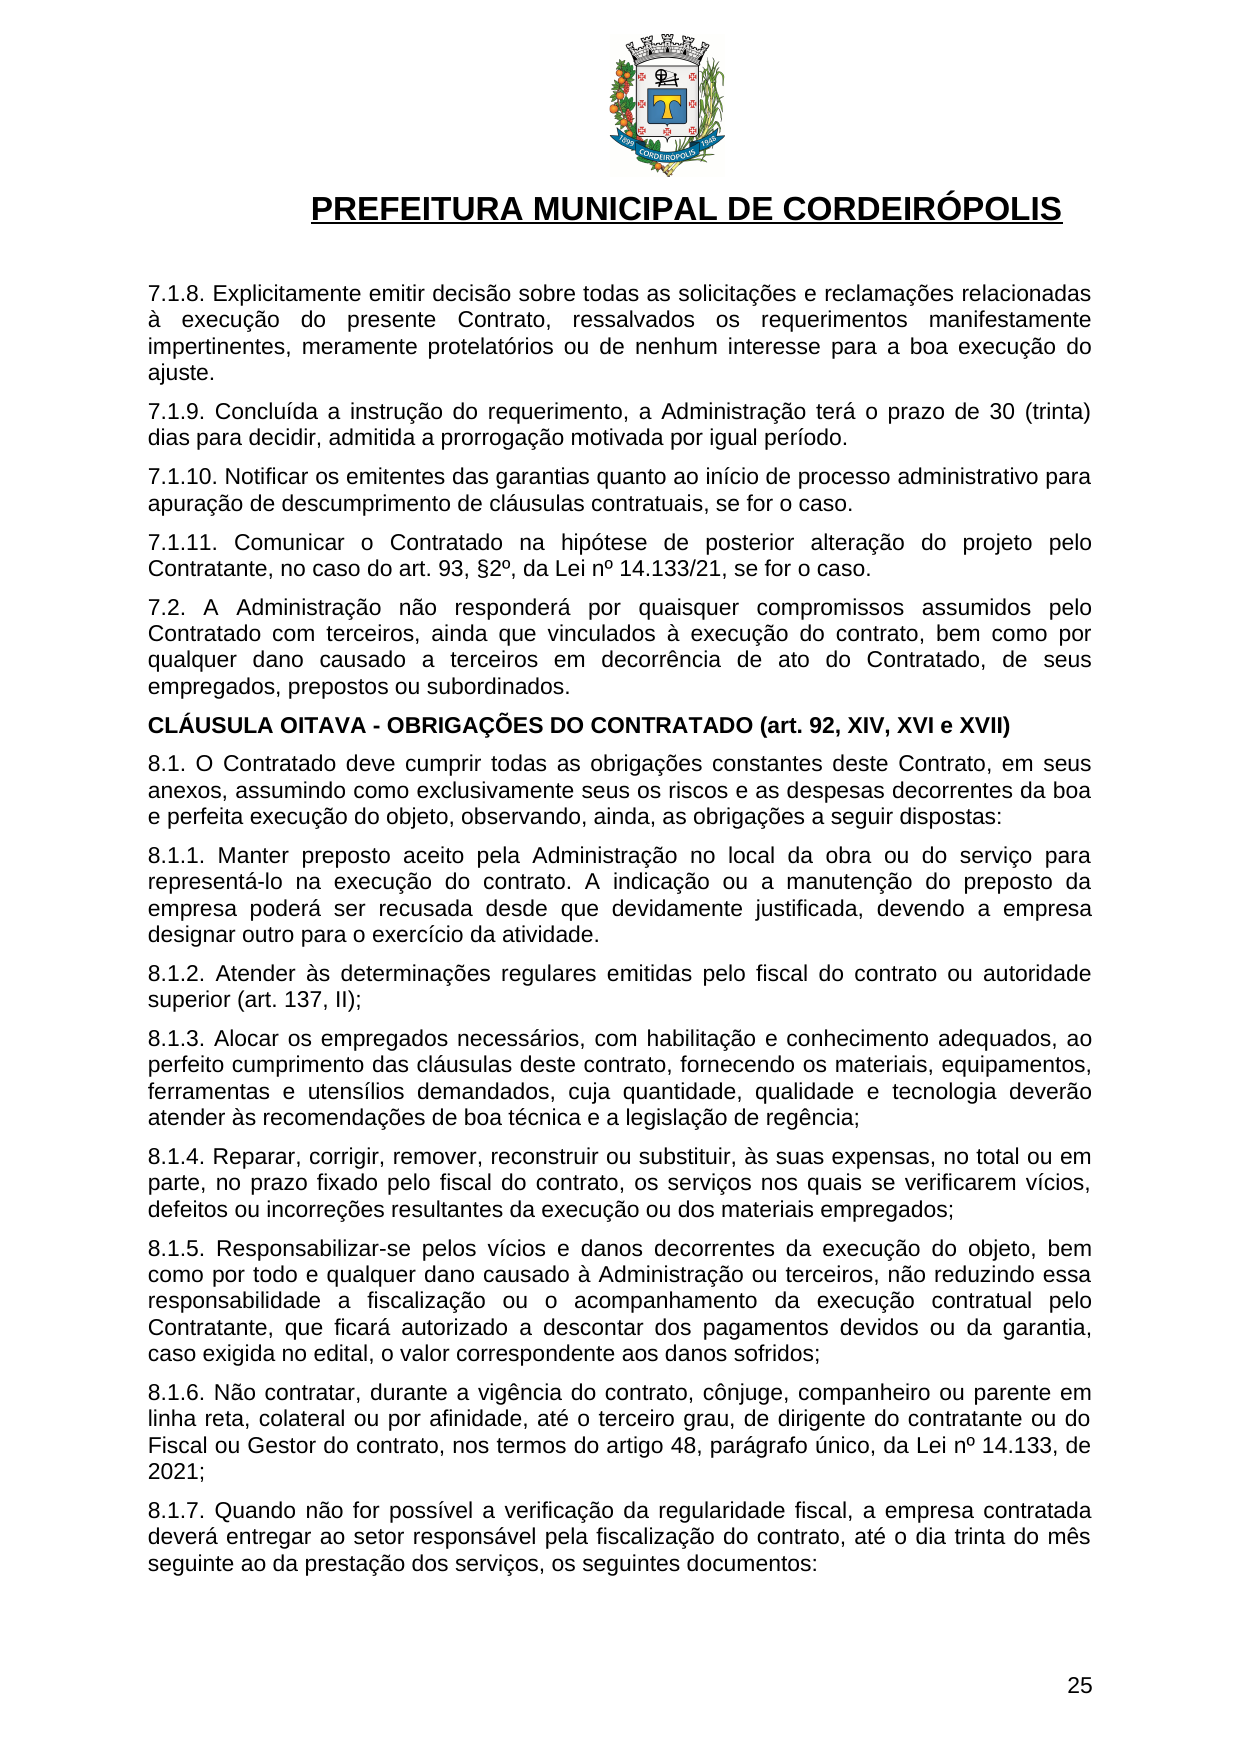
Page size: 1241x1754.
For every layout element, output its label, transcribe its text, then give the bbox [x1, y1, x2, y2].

text CLÁUSULA OITAVA - OBRIGAÇÕES DO CONTRATADO (art. 92, XIV, XVI e XVII) [148, 712, 1092, 738]
text 8.1.4. Reparar, corrigir, remover, reconstruir ou substituir, às suas expensas, no total ou em parte, no prazo fixado pelo fiscal do contrato, os serviços nos quais se verificarem vícios, defeitos ou incorreções resultantes da execução ou dos materiais empregados; [148, 1143, 1092, 1222]
text 8.1. O Contratado deve cumprir todas as obrigações constantes deste Contrato, em seus anexos, assumindo como exclusivamente seus os riscos e as despesas decorrentes da boa e perfeita execução do objeto, observando, ainda, as obrigações a seguir dispostas: [148, 750, 1092, 829]
text 8.1.1. Manter preposto aceito pela Administração no local da obra ou do serviço para representá-lo na execução do contrato. A indicação ou a manutenção do preposto da empresa poderá ser recusada desde que devidamente justificada, devendo a empresa designar outro para o exercício da atividade. [148, 842, 1092, 947]
text 8.1.6. Não contratar, durante a vigência do contrato, cônjuge, companheiro ou parente em linha reta, colateral ou por afinidade, até o terceiro grau, de dirigente do contratante ou do Fiscal ou Gestor do contrato, nos termos do artigo 48, parágrafo único, da Lei nº 14.133, de 2021; [148, 1379, 1092, 1484]
text 7.1.10. Notificar os emitentes das garantias quanto ao início de processo administrativo para apuração de descumprimento de cláusulas contratuais, se for o caso. [148, 463, 1092, 516]
picture [609, 34, 725, 177]
text 8.1.2. Atender às determinações regulares emitidas pelo fiscal do contrato ou autoridade superior (art. 137, II); [148, 960, 1092, 1013]
text 7.2. A Administração não responderá por quaisquer compromissos assumidos pelo Contratado com terceiros, ainda que vinculados à execução do contrato, bem como por qualquer dano causado a terceiros em decorrência de ato do Contratado, de seus empregados, prepostos ou subordinados. [148, 594, 1092, 699]
text 7.1.9. Concluída a instrução do requerimento, a Administração terá o prazo de 30 (trinta) dias para decidir, admitida a prorrogação motivada por igual período. [148, 398, 1092, 451]
text 8.1.7. Quando não for possível a verificação da regularidade fiscal, a empresa contratada deverá entregar ao setor responsável pela fiscalização do contrato, até o dia trinta do mês seguinte ao da prestação dos serviços, os seguintes documentos: [148, 1497, 1092, 1576]
text 7.1.8. Explicitamente emitir decisão sobre todas as solicitações e reclamações relacionadas à execução do presente Contrato, ressalvados os requerimentos manifestamente impertinentes, meramente protelatórios ou de nenhum interesse para a boa execução do ajuste. [148, 280, 1092, 386]
text 7.1.11. Comunicar o Contratado na hipótese de posterior alteração do projeto pelo Contratante, no caso do art. 93, §2º, da Lei nº 14.133/21, se for o caso. [148, 528, 1092, 581]
text 8.1.3. Alocar os empregados necessários, com habilitação e conhecimento adequados, ao perfeito cumprimento das cláusulas deste contrato, fornecendo os materiais, equipamentos, ferramentas e utensílios demandados, cuja quantidade, qualidade e tecnologia deverão atender às recomendações de boa técnica e a legislação de regência; [148, 1025, 1092, 1131]
text 8.1.5. Responsabilizar-se pelos vícios e danos decorrentes da execução do objeto, bem como por todo e qualquer dano causado à Administração ou terceiros, não reduzindo essa responsabilidade a fiscalização ou o acompanhamento da execução contratual pelo Contratante, que ficará autorizado a descontar dos pagamentos devidos ou da garantia, caso exigida no edital, o valor correspondente aos danos sofridos; [148, 1234, 1092, 1366]
